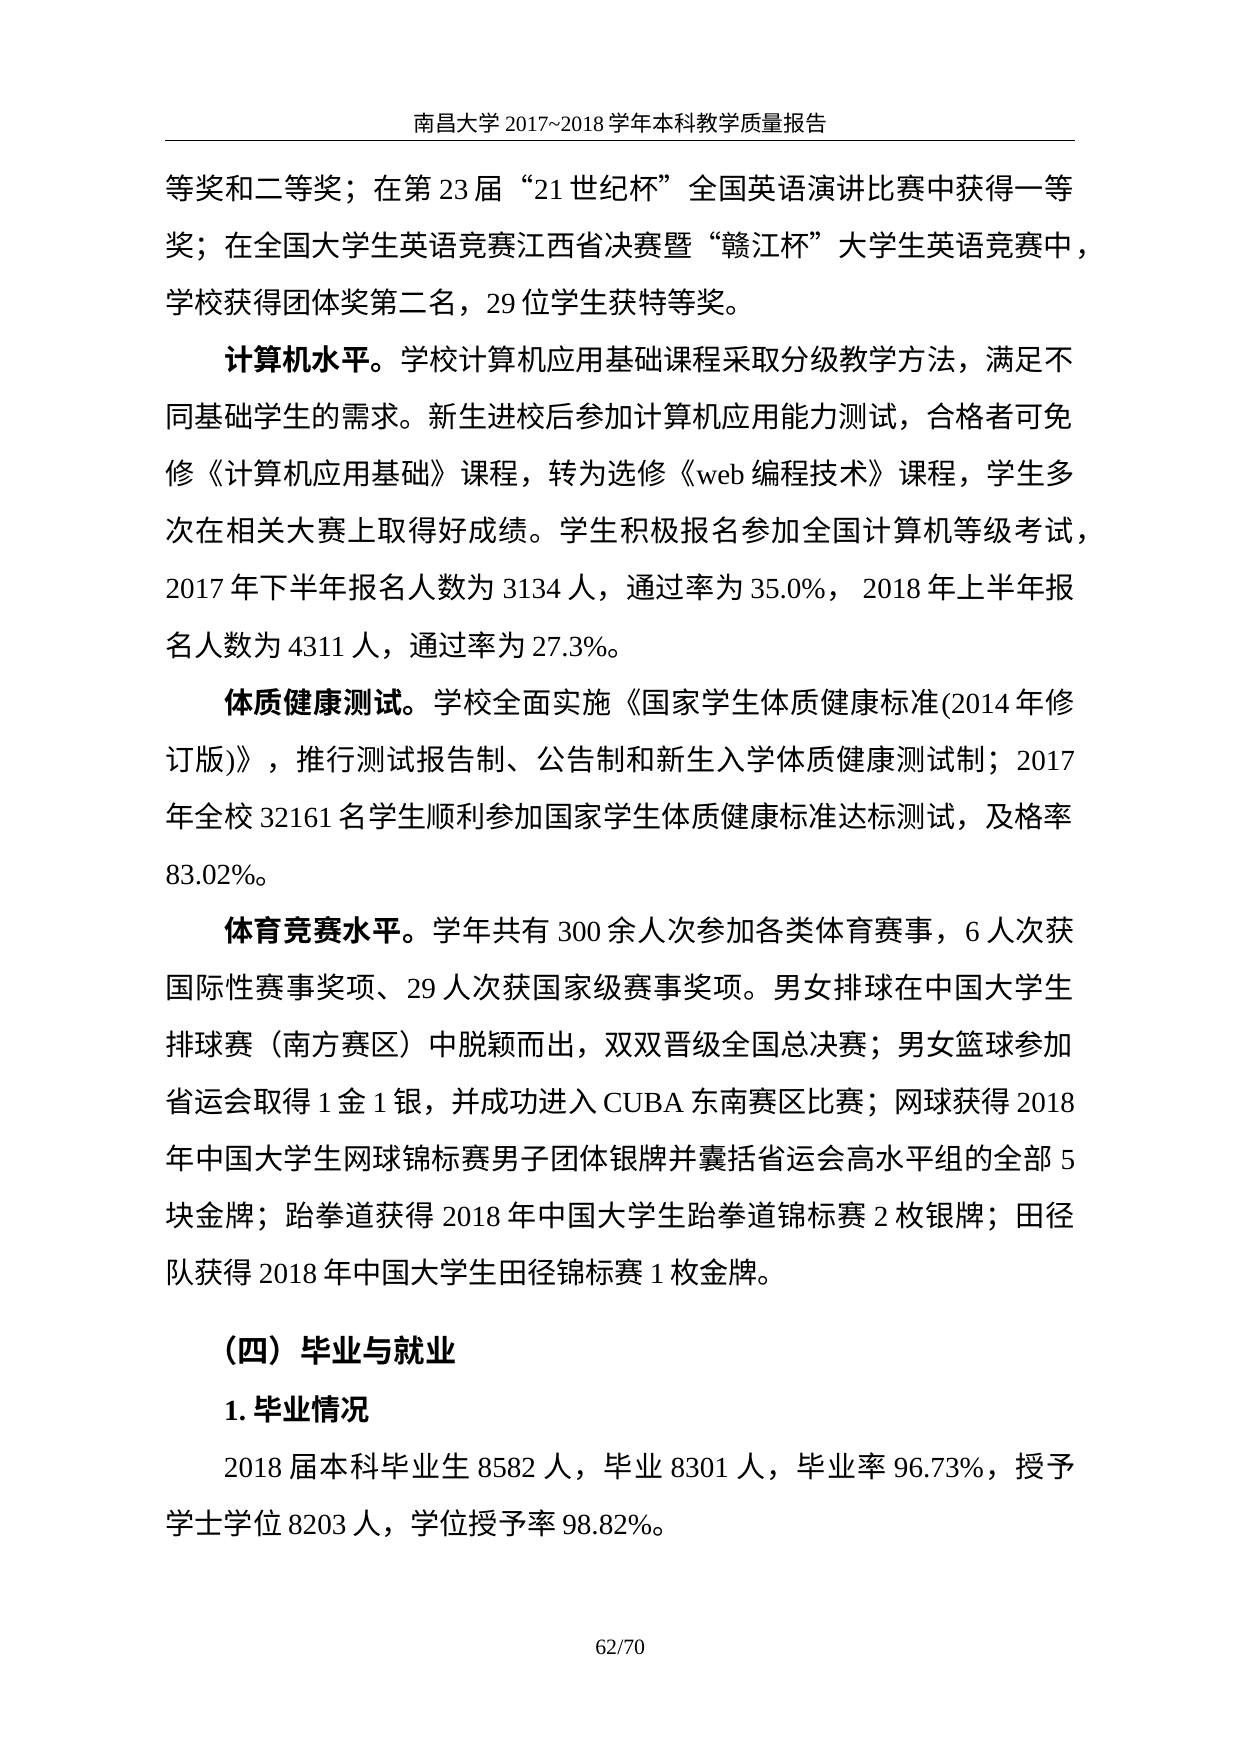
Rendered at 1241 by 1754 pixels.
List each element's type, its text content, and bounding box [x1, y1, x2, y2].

text 2018届本科毕业生8582人，毕业8301人，毕业率96.73%，授予学士学位8203人，学位授予率98.82%。 [165, 1444, 1075, 1543]
text 计算机水平。学校计算机应用基础课程采取分级教学方法，满足不同基础学生的需求。新生进校后参加计算机应用能力测试，合格者可免修《计算机应用基础》课程，转为选修《web编程技术》课程，学生多次在相关大赛上取得好成绩。学生积极报名参加全国计算机等级考试，2017年下半年报名人数为3134人，通过率为35.0%， 2018年上半年报名人数为4311人，通过率为27.3%。 [165, 337, 1075, 664]
text 体质健康测试。学校全面实施《国家学生体质健康标准(2014年修订版)》，推行测试报告制、公告制和新生入学体质健康测试制；2017年全校32161名学生顺利参加国家学生体质健康标准达标测试，及格率83.02%。 [165, 679, 1075, 893]
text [165, 165, 1075, 322]
text 体育竞赛水平。学年共有300余人次参加各类体育赛事，6人次获国际性赛事奖项、29人次获国家级赛事奖项。男女排球在中国大学生排球赛（南方赛区）中脱颖而出，双双晋级全国总决赛；男女篮球参加省运会取得1金1银，并成功进入CUBA东南赛区比赛；网球获得2018年中国大学生网球锦标赛男子团体银牌并囊括省运会高水平组的全部5块金牌；跆拳道获得2018年中国大学生跆拳道锦标赛2枚银牌；田径队获得2018年中国大学生田径锦标赛1枚金牌。 [165, 907, 1075, 1292]
text 1. 毕业情况 [165, 1387, 1075, 1429]
text （四）毕业与就业 [165, 1326, 1075, 1371]
